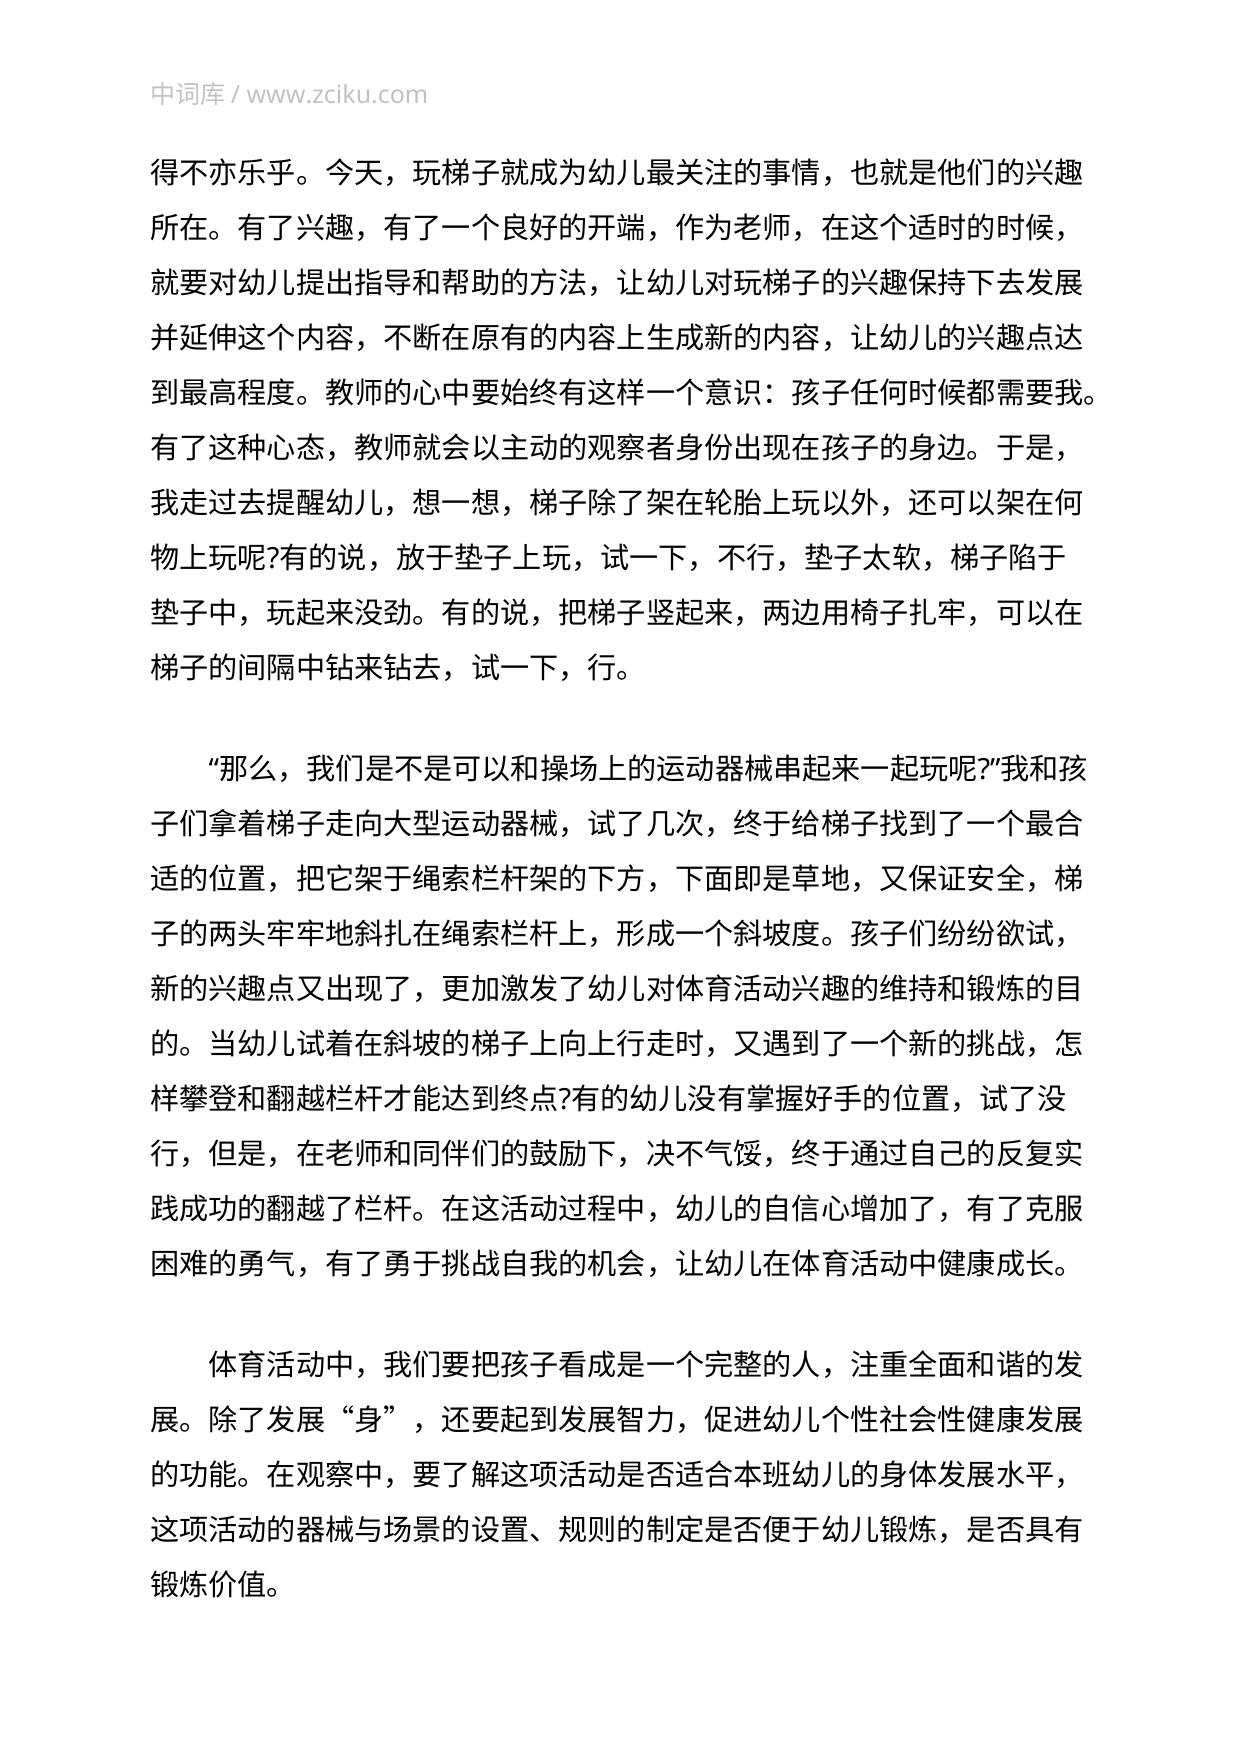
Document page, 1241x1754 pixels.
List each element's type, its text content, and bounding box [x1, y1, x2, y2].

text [150, 150, 1090, 686]
text “那么，我们是不是可以和操场上的运动器械串起来一起玩呢?”我和孩子们拿着梯子走向大型运动器械，试了几次，终于给梯子找到了一个最合适的位置，把它架于绳索栏杆架的下方，下面即是草地，又保证安全，梯子的两头牢牢地斜扎在绳索栏杆上，形成一个斜坡度。孩子们纷纷欲试，新的兴趣点又出现了，更加激发了幼儿对体育活动兴趣的维持和锻炼的目的。当幼儿试着在斜坡的梯子上向上行走时，又遇到了一个新的挑战，怎样攀登和翻越栏杆才能达到终点?有的幼儿没有掌握好手的位置，试了没行，但是，在老师和同伴们的鼓励下，决不气馁，终于通过自己的反复实践成功的翻越了栏杆。在这活动过程中，幼儿的自信心增加了，有了克服困难的勇气，有了勇于挑战自我的机会，让幼儿在体育活动中健康成长。 [150, 746, 1090, 1282]
text 体育活动中，我们要把孩子看成是一个完整的人，注重全面和谐的发展。除了发展“身”，还要起到发展智力，促进幼儿个性社会性健康发展的功能。在观察中，要了解这项活动是否适合本班幼儿的身体发展水平，这项活动的器械与场景的设置、规则的制定是否便于幼儿锻炼，是否具有锻炼价值。 [150, 1342, 1090, 1604]
